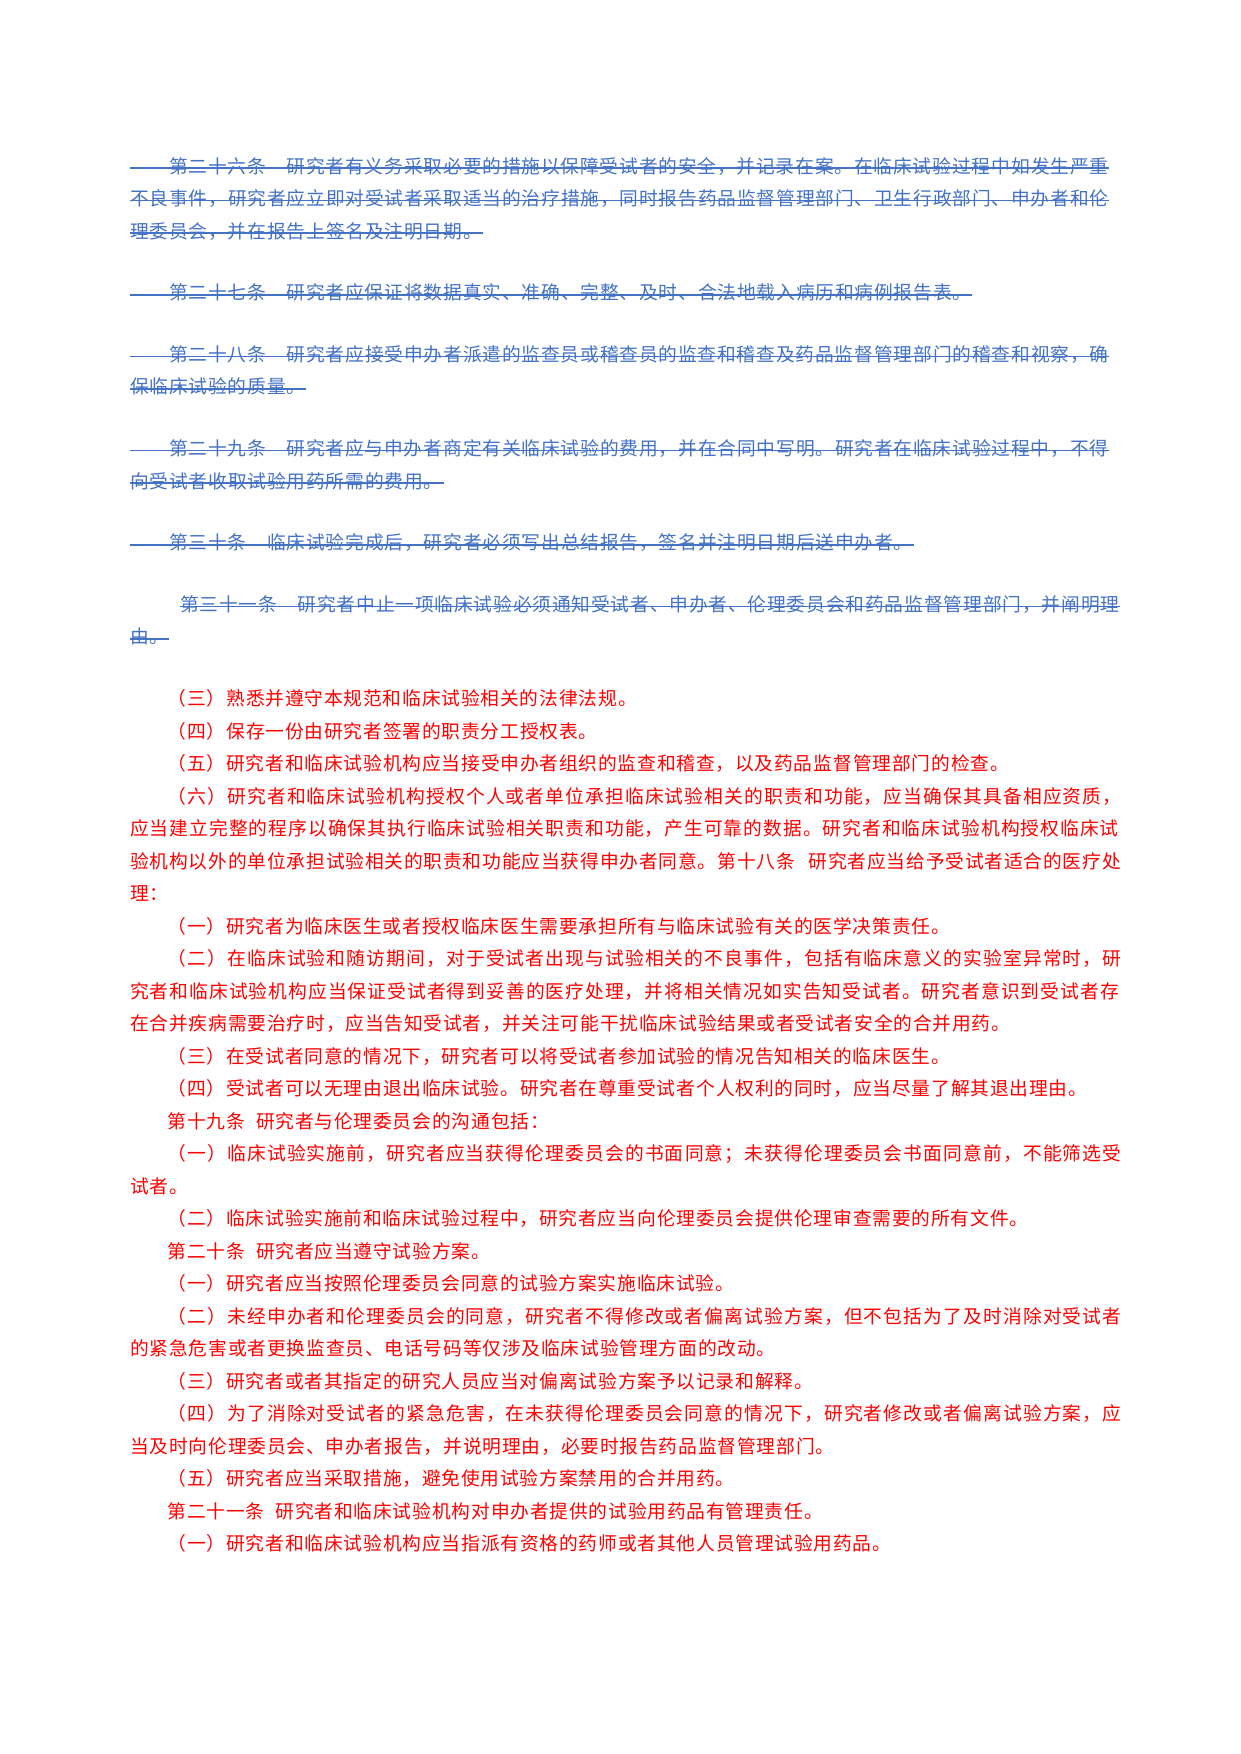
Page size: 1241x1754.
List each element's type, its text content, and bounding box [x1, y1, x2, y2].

text （五）研究者和临床试验机构应当接受申办者组织的监查和稽查，以及药品监督管理部门的检查。 [130, 746, 1122, 779]
text （二）临床试验实施前和临床试验过程中，研究者应当向伦理委员会提供伦理审查需要的所有文件。 [130, 1201, 1122, 1234]
text （一）研究者为临床医生或者授权临床医生需要承担所有与临床试验有关的医学决策责任。 [130, 909, 1122, 941]
text （一）研究者和临床试验机构应当指派有资格的药师或者其他人员管理试验用药品。 [130, 1526, 1122, 1559]
text （一）临床试验实施前，研究者应当获得伦理委员会的书面同意；未获得伦理委员会书面同意前，不能筛选受试者。 [130, 1136, 1122, 1201]
text 第二十六条 研究者有义务采取必要的措施以保障受试者的安全，并记录在案。在临床试验过程中如发生严重不良事件，研究者应立即对受试者采取适当的治疗措施，同时报告药品监督管理部门、卫生行政部门、申办者和伦理委员会，并在报告上签名及注明日期。 [130, 149, 1122, 246]
text 第十九条 研究者与伦理委员会的沟通包括： [130, 1104, 1122, 1136]
text 第二十八条 研究者应接受申办者派遣的监查员或稽查员的监查和稽查及药品监督管理部门的稽查和视察，确保临床试验的质量。 [130, 337, 1122, 402]
text 第二十条 研究者应当遵守试验方案。 [130, 1234, 1122, 1266]
text 第三十条 临床试验完成后，研究者必须写出总结报告，签名并注明日期后送申办者。 [130, 525, 1122, 558]
text （四）保存一份由研究者签署的职责分工授权表。 [130, 714, 1122, 746]
text （四）受试者可以无理由退出临床试验。研究者在尊重受试者个人权利的同时，应当尽量了解其退出理由。 [130, 1071, 1122, 1104]
text （一）研究者应当按照伦理委员会同意的试验方案实施临床试验。 [130, 1266, 1122, 1299]
text （三）在受试者同意的情况下，研究者可以将受试者参加试验的情况告知相关的临床医生。 [130, 1039, 1122, 1071]
text （三）研究者或者其指定的研究人员应当对偏离试验方案予以记录和解释。 [130, 1364, 1122, 1396]
text （六）研究者和临床试验机构授权个人或者单位承担临床试验相关的职责和功能，应当确保其具备相应资质，应当建立完整的程序以确保其执行临床试验相关职责和功能，产生可靠的数据。研究者和临床试验机构授权临床试验机构以外的单位承担试验相关的职责和功能应当获得申办者同意。第十八条 研究者应当给予受试者适合的医疗处理： [130, 779, 1122, 909]
text （四）为了消除对受试者的紧急危害，在未获得伦理委员会同意的情况下，研究者修改或者偏离试验方案，应当及时向伦理委员会、申办者报告，并说明理由，必要时报告药品监督管理部门。 [130, 1396, 1122, 1461]
text （二）未经申办者和伦理委员会的同意，研究者不得修改或者偏离试验方案，但不包括为了及时消除对受试者的紧急危害或者更换监查员、电话号码等仅涉及临床试验管理方面的改动。 [130, 1299, 1122, 1364]
text 第二十七条 研究者应保证将数据真实、准确、完整、及时、合法地载入病历和病例报告表。 [130, 275, 1122, 308]
text （五）研究者应当采取措施，避免使用试验方案禁用的合并用药。 [130, 1461, 1122, 1494]
text 第二十九条 研究者应与申办者商定有关临床试验的费用，并在合同中写明。研究者在临床试验过程中，不得向受试者收取试验用药所需的费用。 [130, 431, 1122, 496]
text 第二十一条 研究者和临床试验机构对申办者提供的试验用药品有管理责任。 [130, 1494, 1122, 1526]
text （三）熟悉并遵守本规范和临床试验相关的法律法规。 [130, 681, 1122, 714]
text 第三十一条 研究者中止一项临床试验必须通知受试者、申办者、伦理委员会和药品监督管理部门，并阐明理由。 [130, 587, 1122, 652]
text （二）在临床试验和随访期间，对于受试者出现与试验相关的不良事件，包括有临床意义的实验室异常时，研究者和临床试验机构应当保证受试者得到妥善的医疗处理，并将相关情况如实告知受试者。研究者意识到受试者存在合并疾病需要治疗时，应当告知受试者，并关注可能干扰临床试验结果或者受试者安全的合并用药。 [130, 941, 1122, 1039]
